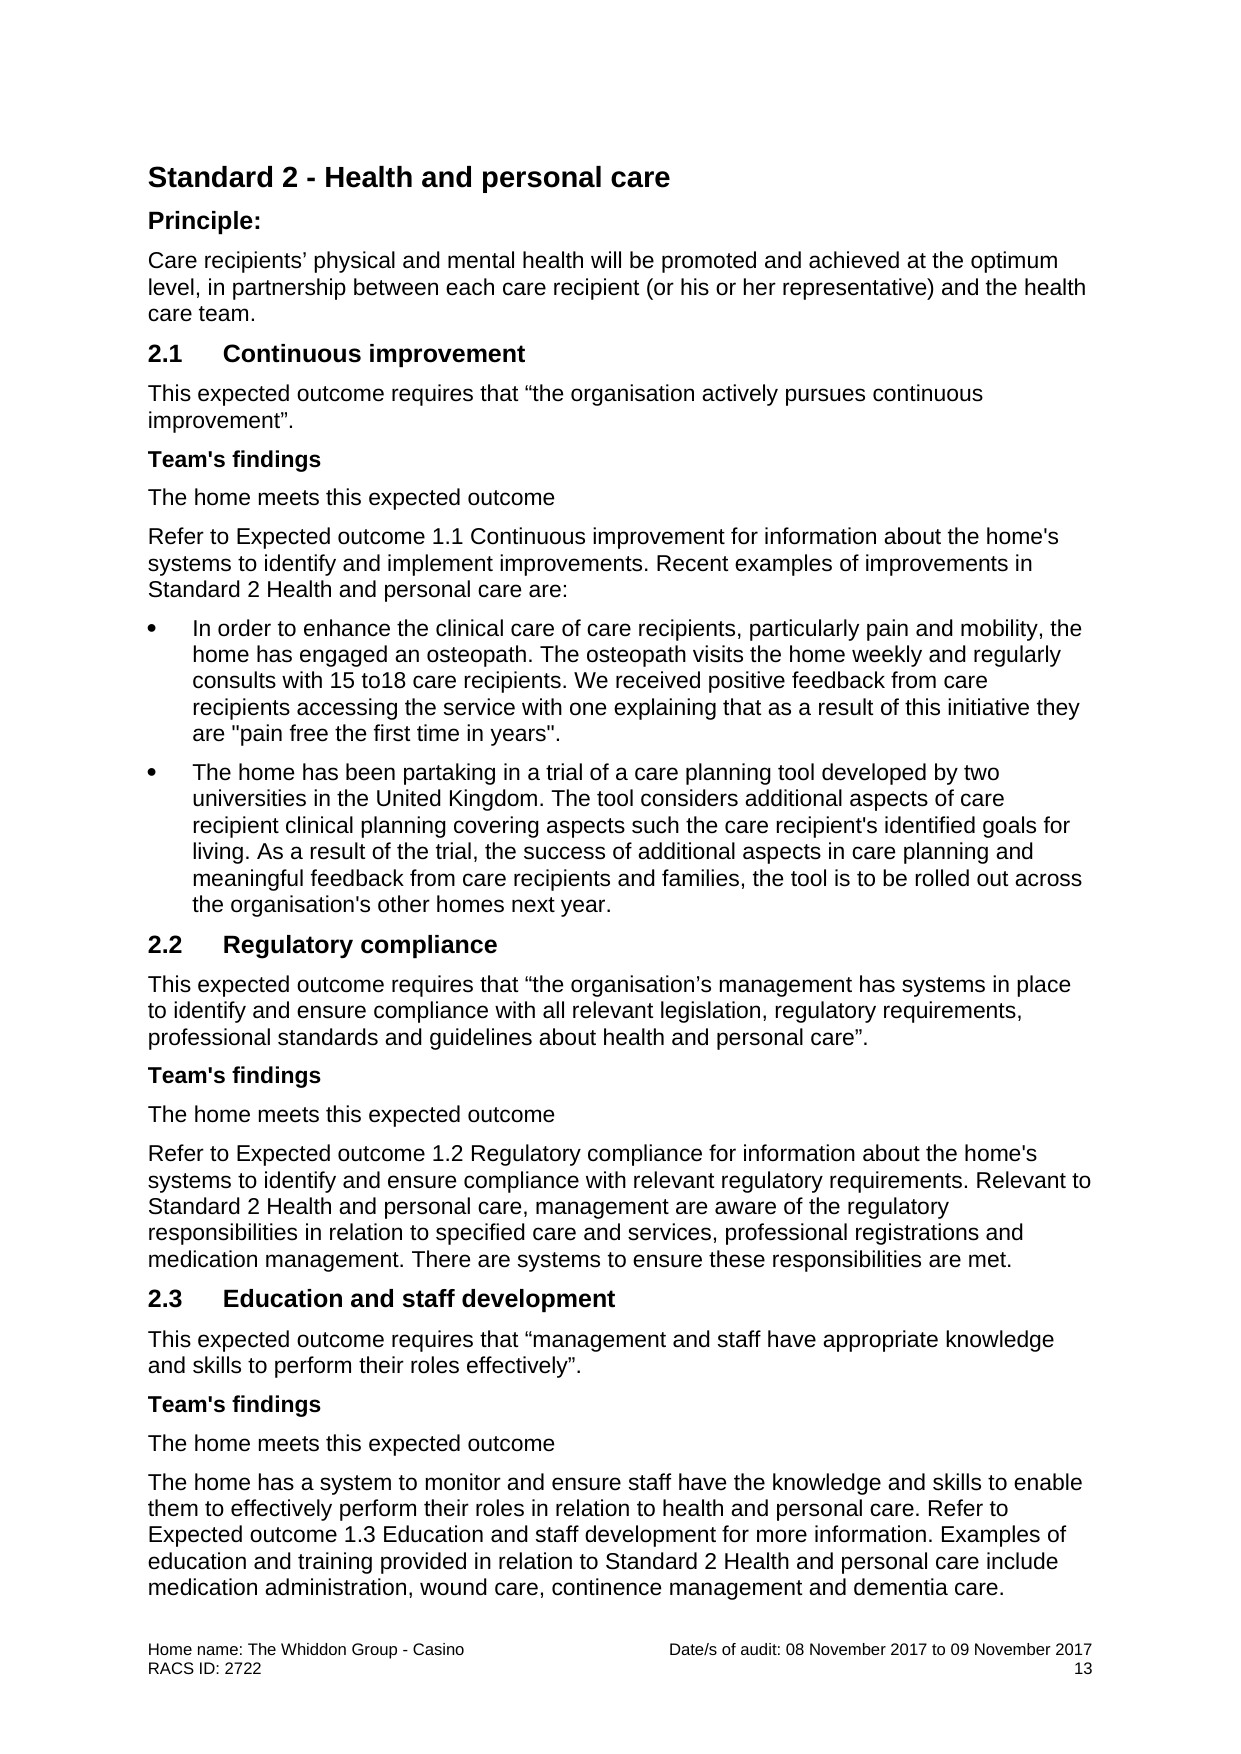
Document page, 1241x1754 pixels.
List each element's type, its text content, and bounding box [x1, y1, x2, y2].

text The home meets this expected outcome [148, 1430, 1092, 1456]
subtitle Standard 2 - Health and personal care [148, 160, 1092, 194]
text Care recipients’ physical and mental health will be promoted and achieved at the optimum level, in partnership between each care recipient (or his or her representative) and the health care team. [148, 247, 1092, 327]
text This expected outcome requires that “management and staff have appropriate knowledge and skills to perform their roles effectively”. [148, 1326, 1092, 1378]
text The home meets this expected outcome [148, 1101, 1092, 1128]
text This expected outcome requires that “the organisation actively pursues continuous improvement”. [148, 380, 1092, 433]
text Refer to Expected outcome 1.1 Continuous improvement for information about the home's systems to identify and implement improvements. Recent examples of improvements in Standard 2 Health and personal care are: [148, 523, 1092, 602]
subtitle 2.3 Education and staff development [148, 1284, 1092, 1313]
subtitle Team's findings [148, 1062, 1092, 1089]
text The home has a system to monitor and ensure staff have the knowledge and skills to enable them to effectively perform their roles in relation to health and personal care. Refer to Expected outcome 1.3 Education and staff development for more information. Examples of education and training provided in relation to Standard 2 Health and personal care include medication administration, wound care, continence management and dementia care. [148, 1469, 1092, 1600]
subtitle Team's findings [148, 1391, 1092, 1417]
subtitle 2.1 Continuous improvement [148, 339, 1092, 368]
list The home has been partaking in a trial of a care planning tool developed by two universities in the United Kingdom. The tool considers additional aspects of care recipient clinical planning covering aspects such the care recipient's identified goals for living. As a result of the trial, the success of additional aspects in care planning and meaningful feedback from care recipients and families, the tool is to be rolled out across the organisation's other homes next year. [148, 759, 1092, 917]
text Refer to Expected outcome 1.2 Regulatory compliance for information about the home's systems to identify and ensure compliance with relevant regulatory requirements. Relevant to Standard 2 Health and personal care, management are aware of the regulatory responsibilities in relation to specified care and services, professional registrations and medication management. There are systems to ensure these responsibilities are met. [148, 1140, 1092, 1272]
list In order to enhance the clinical care of care recipients, particularly pain and mobility, the home has engaged an osteopath. The osteopath visits the home weekly and regularly consults with 15 to18 care recipients. We received positive feedback from care recipients accessing the service with one explaining that as a result of this initiative they are "pain free the first time in years". [148, 615, 1092, 747]
subtitle Principle: [148, 206, 1092, 235]
subtitle 2.2 Regulatory compliance [148, 930, 1092, 958]
text The home meets this expected outcome [148, 484, 1092, 511]
text This expected outcome requires that “the organisation’s management has systems in place to identify and ensure compliance with all relevant legislation, regulatory requirements, professional standards and guidelines about health and personal care”. [148, 971, 1092, 1050]
subtitle Team's findings [148, 446, 1092, 472]
